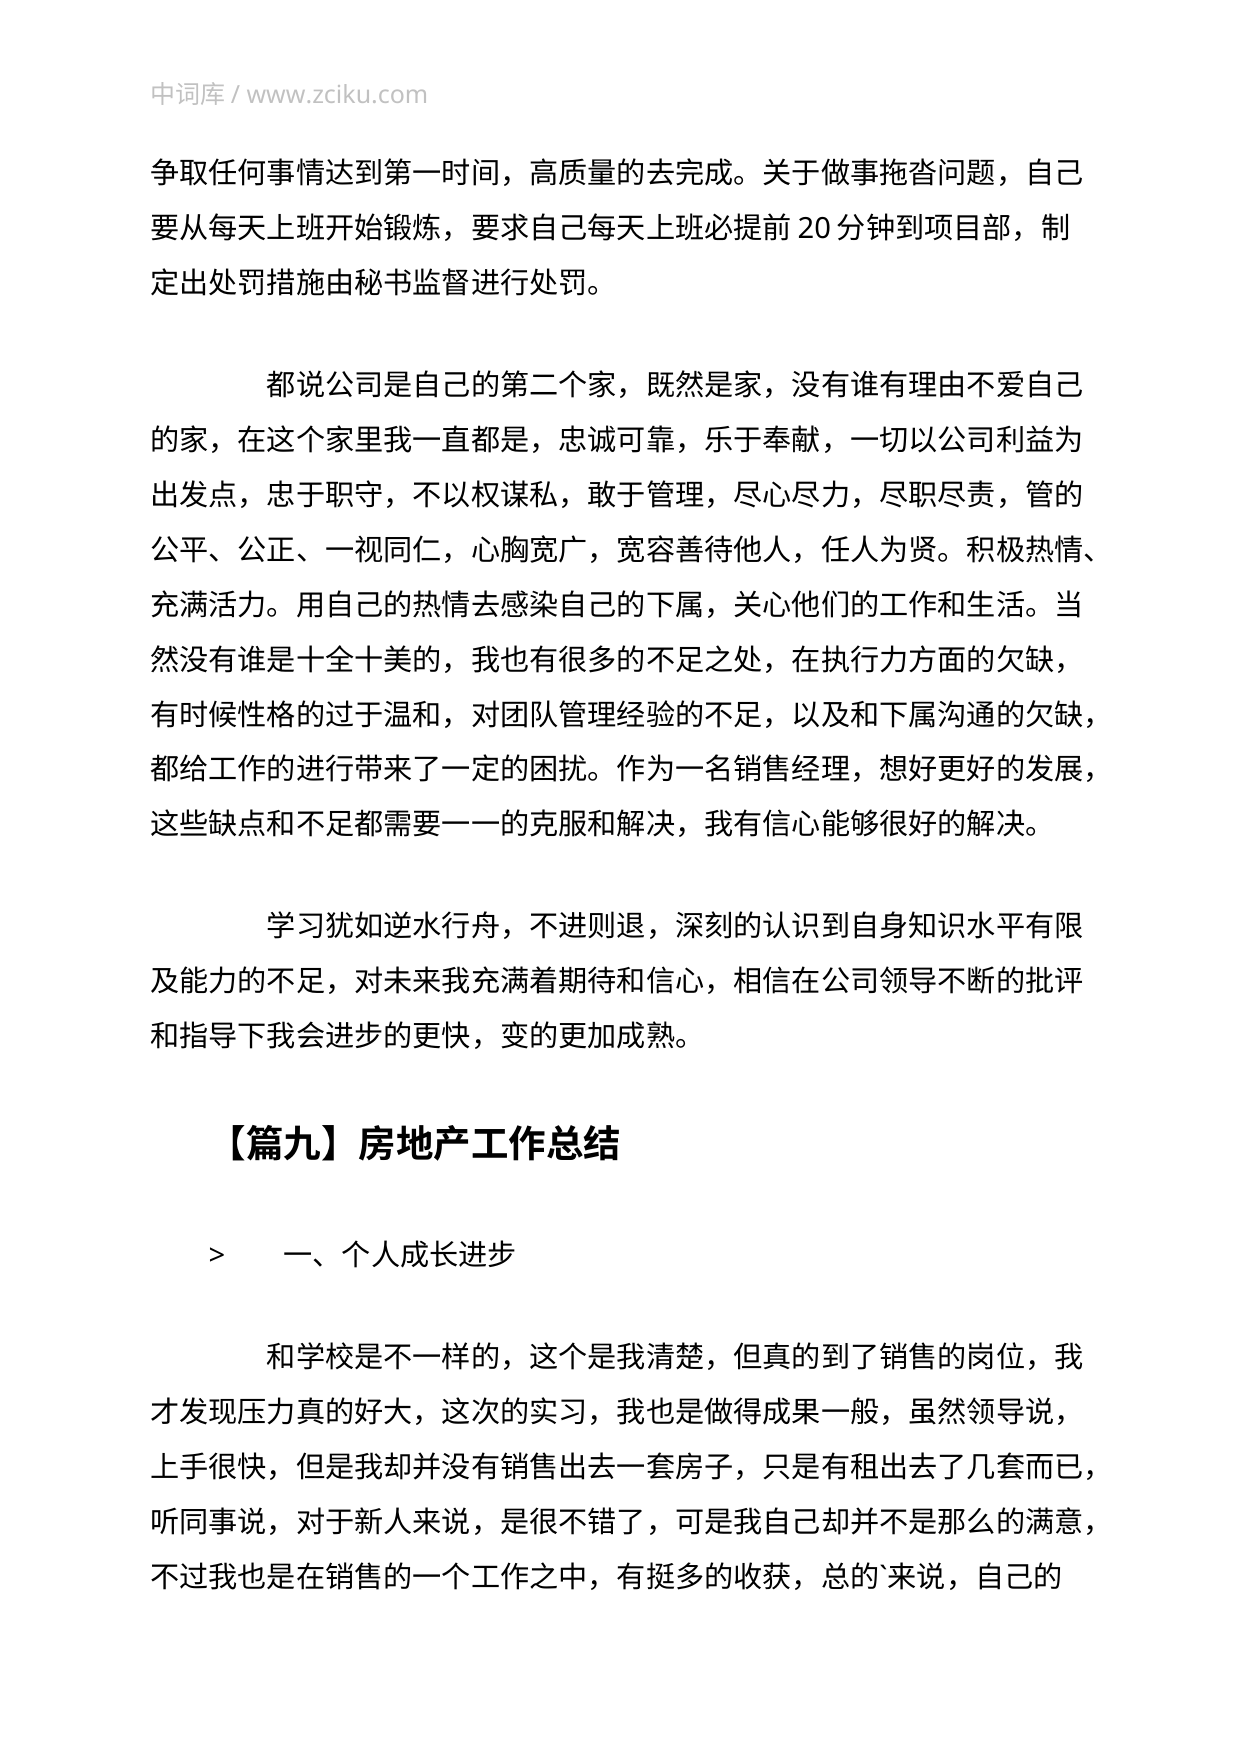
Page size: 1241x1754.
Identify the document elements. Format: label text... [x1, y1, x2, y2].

text 都说公司是自己的第二个家，既然是家，没有谁有理由不爱自己的家，在这个家里我一直都是，忠诚可靠，乐于奉献，一切以公司利益为出发点，忠于职守，不以权谋私，敢于管理，尽心尽力，尽职尽责，管的公平、公正、一视同仁，心胸宽广，宽容善待他人，任人为贤。积极热情、充满活力。用自己的热情去感染自己的下属，关心他们的工作和生活。当然没有谁是十全十美的，我也有很多的不足之处，在执行力方面的欠缺，有时候性格的过于温和，对团队管理经验的不足，以及和下属沟通的欠缺，都给工作的进行带来了一定的困扰。作为一名销售经理，想好更好的发展，这些缺点和不足都需要一一的克服和解决，我有信心能够很好的解决。 [150, 362, 1090, 843]
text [150, 1333, 1090, 1596]
text 【篇九】房地产工作总结 [150, 1114, 1090, 1168]
text > 一、个人成长进步 [150, 1232, 1090, 1274]
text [150, 150, 1090, 302]
text 学习犹如逆水行舟，不进则退，深刻的认识到自身知识水平有限及能力的不足，对未来我充满着期待和信心，相信在公司领导不断的批评和指导下我会进步的更快，变的更加成熟。 [150, 903, 1090, 1055]
